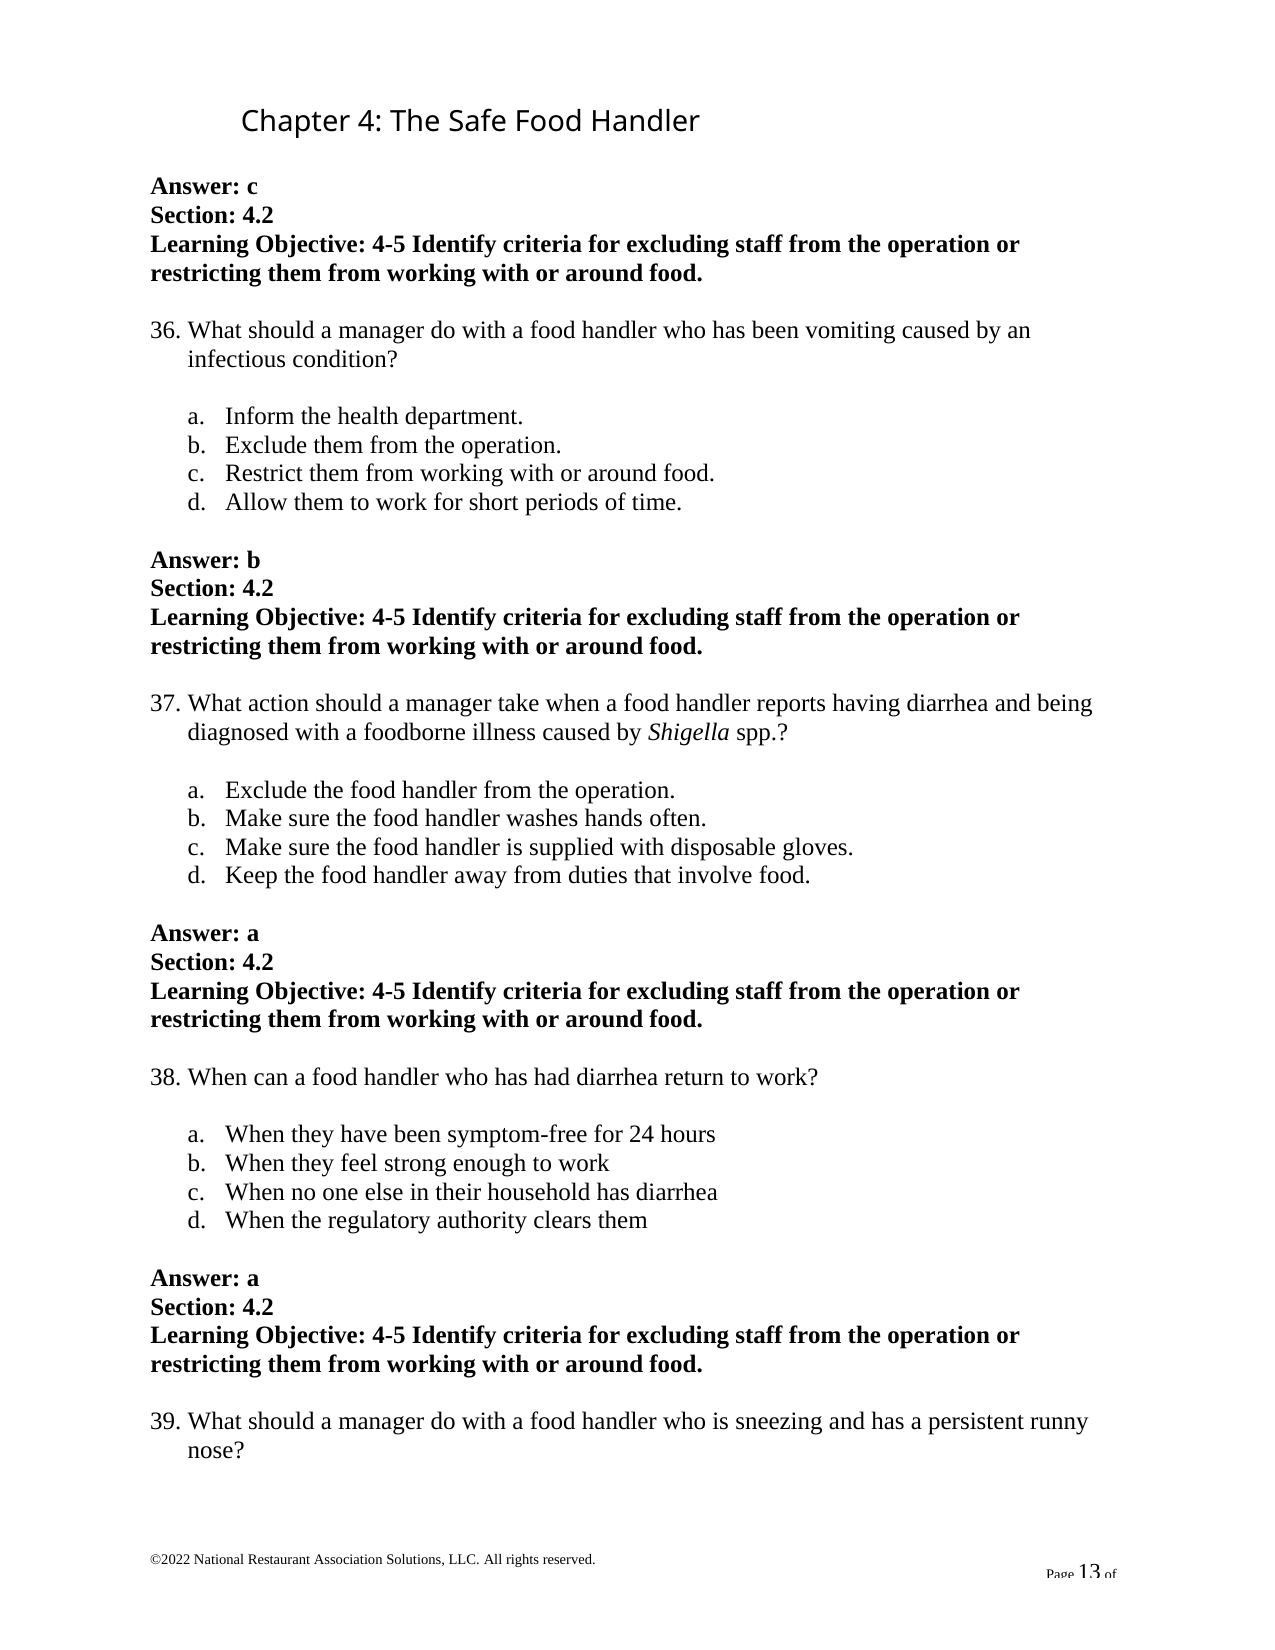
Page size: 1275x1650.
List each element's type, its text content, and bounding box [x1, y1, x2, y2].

text Section: 4.2 [150, 573, 1135, 602]
list Inform the health department. [187, 401, 1135, 430]
list Allow them to work for short periods of time. [187, 487, 1135, 516]
list When no one else in their household has diarrhea [187, 1177, 1135, 1206]
list Keep the food handler away from duties that involve food. [187, 861, 1135, 889]
text Learning Objective: 4-5 Identify criteria for excluding staff from the operation or restricting them from working with or around food. [150, 1321, 1135, 1378]
list When they feel strong enough to work [187, 1148, 1135, 1177]
list Restrict them from working with or around food. [187, 459, 1135, 487]
text Section: 4.2 [150, 1292, 1135, 1321]
text Answer: b [150, 545, 1135, 573]
list Make sure the food handler washes hands often. [187, 803, 1135, 832]
list What should a manager do with a food handler who has been vomiting caused by an infectious condition? [150, 315, 1135, 373]
text Learning Objective: 4-5 Identify criteria for excluding staff from the operation or restricting them from working with or around food. [150, 229, 1135, 286]
list Exclude them from the operation. [187, 430, 1135, 459]
list When can a food handler who has had diarrhea return to work? [150, 1062, 1135, 1091]
list When the regulatory authority clears them [187, 1206, 1135, 1234]
text Learning Objective: 4-5 Identify criteria for excluding staff from the operation or restricting them from working with or around food. [150, 976, 1135, 1033]
text Learning Objective: 4-5 Identify criteria for excluding staff from the operation or restricting them from working with or around food. [150, 602, 1135, 660]
text Section: 4.2 [150, 947, 1135, 976]
list When they have been symptom-free for 24 hours [187, 1119, 1135, 1148]
text Answer: a [150, 1263, 1135, 1292]
text Answer: c [150, 171, 1135, 200]
list What action should a manager take when a food handler reports having diarrhea and being diagnosed with a foodborne illness caused by Shigella spp.? [150, 688, 1135, 746]
list Exclude the food handler from the operation. [187, 775, 1135, 803]
text Answer: a [150, 918, 1135, 947]
text Section: 4.2 [150, 200, 1135, 229]
list What should a manager do with a food handler who is sneezing and has a persistent runny nose? [150, 1407, 1135, 1464]
list Make sure the food handler is supplied with disposable gloves. [187, 832, 1135, 861]
